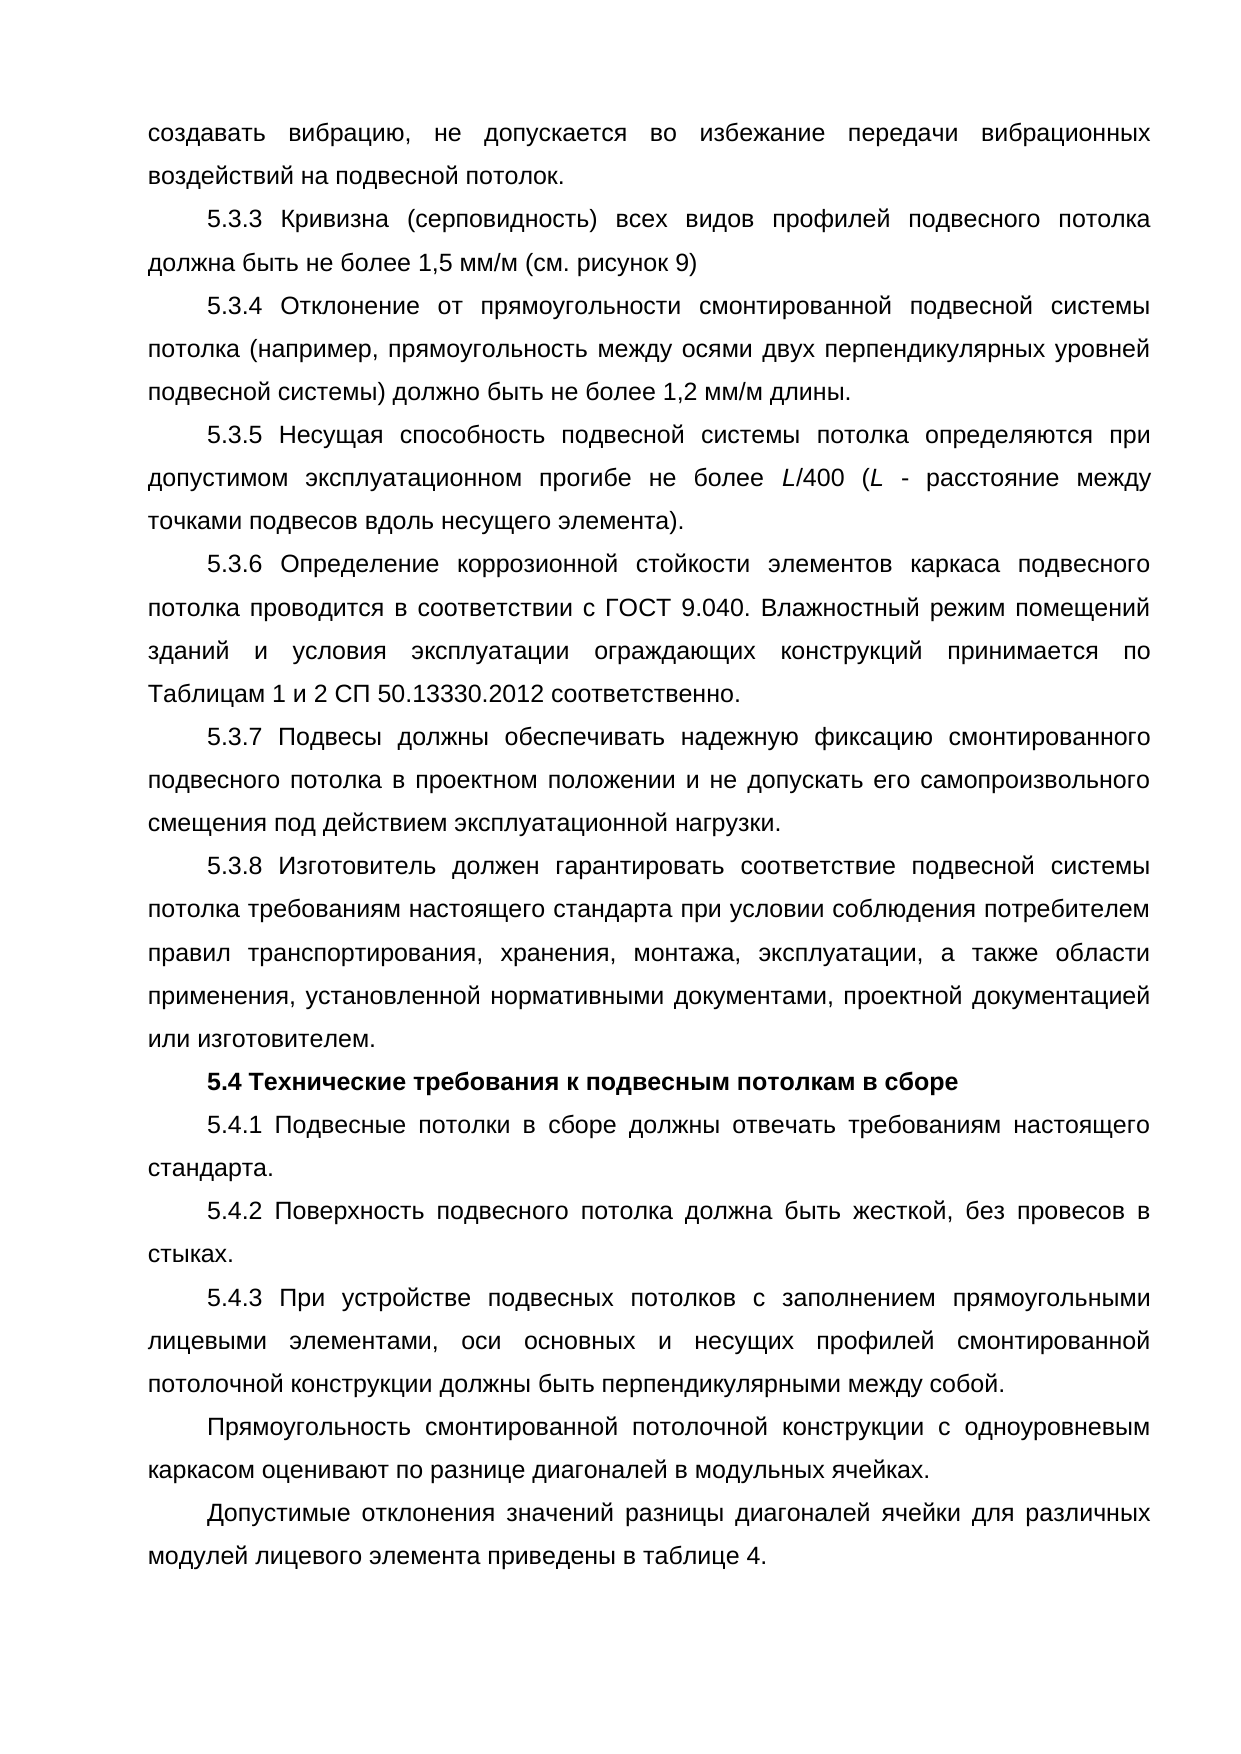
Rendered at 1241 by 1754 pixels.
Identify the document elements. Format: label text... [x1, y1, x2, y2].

text 5.4 Технические требования к подвесным потолкам в сборе [148, 1067, 1152, 1096]
text 5.4.1 Подвесные потолки в сборе должны отвечать требованиям настоящего стандарта. [148, 1110, 1152, 1182]
text 5.4.3 При устройстве подвесных потолков с заполнением прямоугольными лицевыми элементами, оси основных и несущих профилей смонтированной потолочной конструкции должны быть перпендикулярными между собой. [148, 1282, 1152, 1397]
text 5.3.3 Кривизна (серповидность) всех видов профилей подвесного потолка должна быть не более 1,5 мм/м (см. рисунок 9) [148, 204, 1152, 276]
text 5.3.7 Подвесы должны обеспечивать надежную фиксацию смонтированного подвесного потолка в проектном положении и не допускать его самопроизвольного смещения под действием эксплуатационной нагрузки. [148, 722, 1152, 837]
text 5.3.8 Изготовитель должен гарантировать соответствие подвесной системы потолка требованиям настоящего стандарта при условии соблюдения потребителем правил транспортирования, хранения, монтажа, эксплуатации, а также области применения, установленной нормативными документами, проектной документацией или изготовителем. [148, 851, 1152, 1052]
text 5.3.6 Определение коррозионной стойкости элементов каркаса подвесного потолка проводится в соответствии с ГОСТ 9.040. Влажностный режим помещений зданий и условия эксплуатации ограждающих конструкций принимается по Таблицам 1 и 2 СП 50.13330.2012 соответственно. [148, 549, 1152, 707]
text Допустимые отклонения значений разницы диагоналей ячейки для различных модулей лицевого элемента приведены в таблице 4. [148, 1498, 1152, 1570]
text 5.4.2 Поверхность подвесного потолка должна быть жесткой, без провесов в стыках. [148, 1196, 1152, 1268]
text 5.3.4 Отклонение от прямоугольности смонтированной подвесной системы потолка (например, прямоугольность между осями двух перпендикулярных уровней подвесной системы) должно быть не более 1,2 мм/м длины. [148, 291, 1152, 406]
text 5.3.5 Несущая способность подвесной системы потолка определяются при допустимом эксплуатационном прогибе не более L/400 (L - расстояние между точками подвесов вдоль несущего элемента). [148, 420, 1152, 535]
text Прямоугольность смонтированной потолочной конструкции с одноуровневым каркасом оценивают по разнице диагоналей в модульных ячейках. [148, 1412, 1152, 1484]
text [148, 118, 1152, 190]
